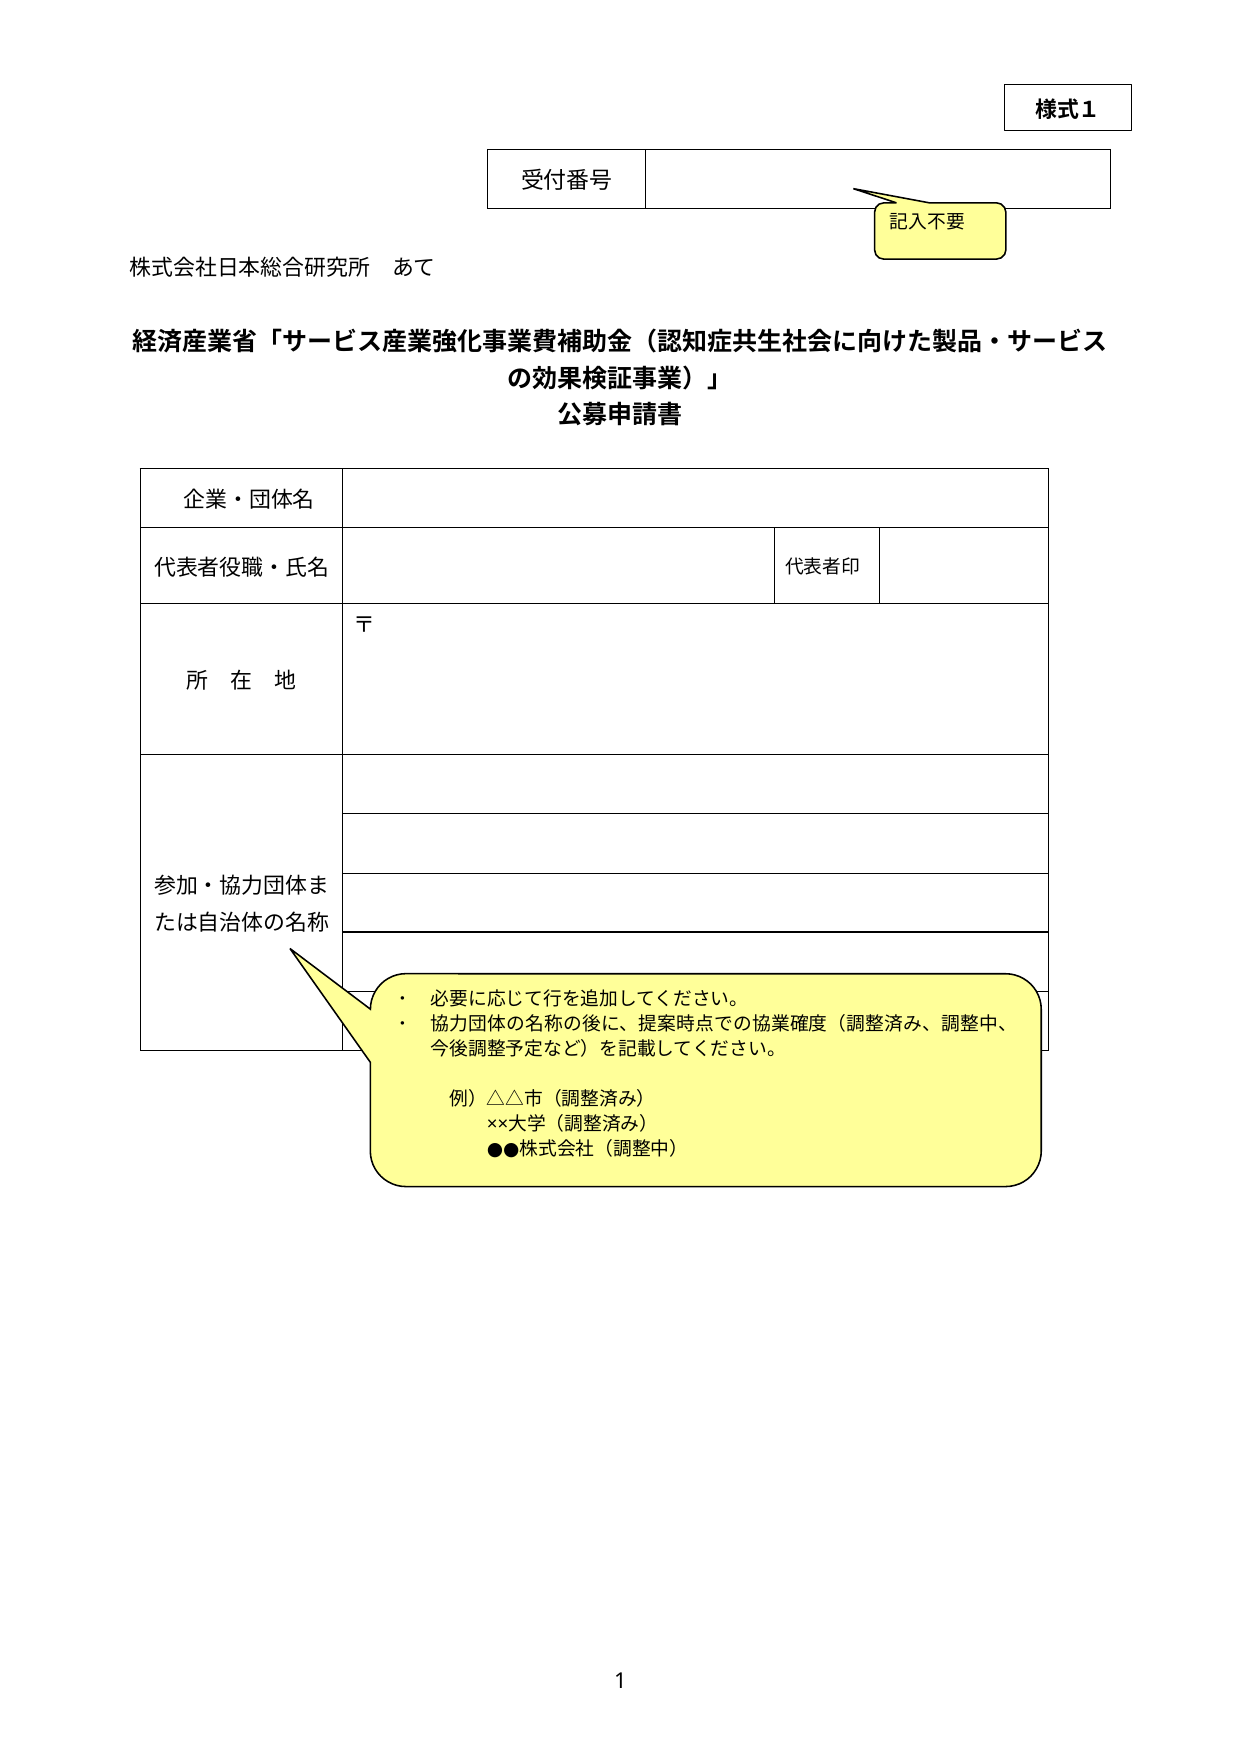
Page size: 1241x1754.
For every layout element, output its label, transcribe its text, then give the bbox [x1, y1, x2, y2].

text 経済産業省「サービス産業強化事業費補助金（認知症共生社会に向けた製品・サービスの効果検証事業）」 [129, 322, 1111, 394]
table_cell 代表者役職・氏名 [141, 528, 342, 603]
table_cell 所 在 地 [141, 604, 342, 754]
table_header [646, 150, 1110, 208]
table_cell [1039, 992, 1048, 1049]
table_cell [343, 755, 1048, 813]
table_cell [351, 992, 373, 1006]
table_cell [343, 1027, 359, 1049]
table_header [343, 469, 1048, 527]
table_cell 代表者印 [775, 528, 879, 603]
table_header 受付番号 [488, 150, 645, 208]
table_cell [343, 528, 774, 603]
text 公募申請書 [129, 394, 1111, 431]
text 株式会社日本総合研究所 あて [129, 247, 1111, 284]
table_cell [343, 814, 1048, 872]
table_cell 〒 [343, 604, 1048, 754]
table_cell [880, 528, 1048, 603]
table_cell [343, 874, 1048, 931]
table_header 企業・団体名 [141, 469, 342, 527]
table_cell 参加・協力団体または自治体の名称 [141, 755, 342, 1049]
table_cell [343, 933, 1048, 991]
